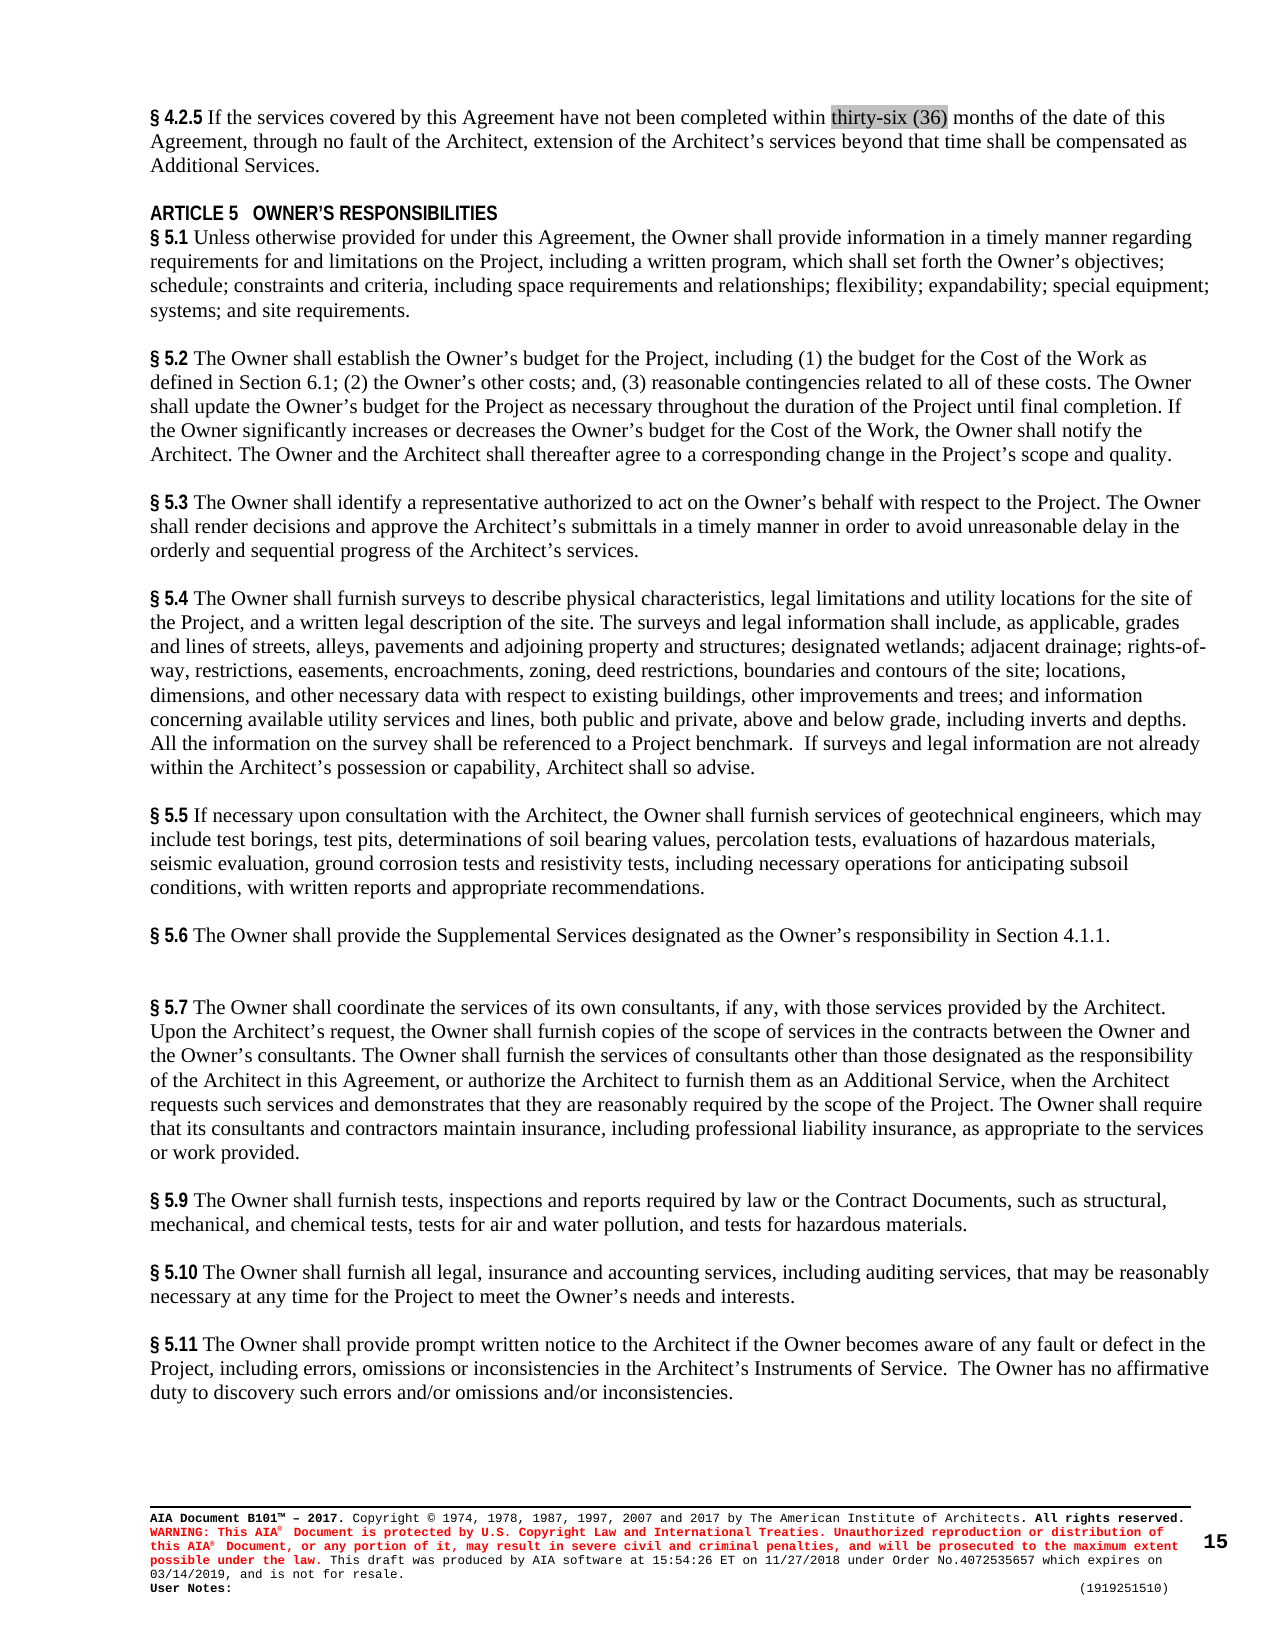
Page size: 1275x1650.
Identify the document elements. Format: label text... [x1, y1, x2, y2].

text § 5.2 The Owner shall establish the Owner’s budget for the Project, including (1) the budget for the Cost of the Work as defined in Section 6.1; (2) the Owner’s other costs; and, (3) reasonable contingencies related to all of these costs. The Owner shall update the Owner’s budget for the Project as necessary throughout the duration of the Project until final completion. If the Owner significantly increases or decreases the Owner’s budget for the Cost of the Work, the Owner shall notify the Architect. The Owner and the Architect shall thereafter agree to a corresponding change in the Project’s scope and quality. [150, 346, 1211, 466]
text § 5.5 If necessary upon consultation with the Architect, the Owner shall furnish services of geotechnical engineers, which may include test borings, test pits, determinations of soil bearing values, percolation tests, evaluations of hazardous materials, seismic evaluation, ground corrosion tests and resistivity tests, including necessary operations for anticipating subsoil conditions, with written reports and appropriate recommendations. [150, 803, 1211, 899]
text § 5.9 The Owner shall furnish tests, inspections and reports required by law or the Contract Documents, such as structural, mechanical, and chemical tests, tests for air and water pollution, and tests for hazardous materials. [150, 1188, 1211, 1236]
text § 4.2.5 If the services covered by this Agreement have not been completed within thirty-six (36) months of the date of this Agreement, through no fault of the Architect, extension of the Architect’s services beyond that time shall be compensated as Additional Services. [150, 105, 1211, 177]
text § 5.11 The Owner shall provide prompt written notice to the Architect if the Owner becomes aware of any fault or defect in the Project, including errors, omissions or inconsistencies in the Architect’s Instruments of Service. The Owner has no affirmative duty to discovery such errors and/or omissions and/or inconsistencies. [150, 1332, 1211, 1404]
text § 5.7 The Owner shall coordinate the services of its own consultants, if any, with those services provided by the Architect. Upon the Architect’s request, the Owner shall furnish copies of the scope of services in the contracts between the Owner and the Owner’s consultants. The Owner shall furnish the services of consultants other than those designated as the responsibility of the Architect in this Agreement, or authorize the Architect to furnish them as an Additional Service, when the Architect requests such services and demonstrates that they are reasonably required by the scope of the Project. The Owner shall require that its consultants and contractors maintain insurance, including professional liability insurance, as appropriate to the services or work provided. [150, 995, 1211, 1164]
text § 5.4 The Owner shall furnish surveys to describe physical characteristics, legal limitations and utility locations for the site of the Project, and a written legal description of the site. The surveys and legal information shall include, as applicable, grades and lines of streets, alleys, pavements and adjoining property and structures; designated wetlands; adjacent drainage; rights-of-way, restrictions, easements, encroachments, zoning, deed restrictions, boundaries and contours of the site; locations, dimensions, and other necessary data with respect to existing buildings, other improvements and trees; and information concerning available utility services and lines, both public and private, above and below grade, including inverts and depths. All the information on the survey shall be referenced to a Project benchmark. If surveys and legal information are not already within the Architect’s possession or capability, Architect shall so advise. [150, 586, 1211, 779]
text § 5.6 The Owner shall provide the Supplemental Services designated as the Owner’s responsibility in Section 4.1.1. [150, 923, 1211, 947]
text § 5.10 The Owner shall furnish all legal, insurance and accounting services, including auditing services, that may be reasonably necessary at any time for the Project to meet the Owner’s needs and interests. [150, 1260, 1211, 1308]
text § 5.3 The Owner shall identify a representative authorized to act on the Owner’s behalf with respect to the Project. The Owner shall render decisions and approve the Architect’s submittals in a timely manner in order to avoid unreasonable delay in the orderly and sequential progress of the Architect’s services. [150, 490, 1211, 562]
subtitle ARTICLE 5 OWNER’S RESPONSIBILITIES [150, 201, 1211, 225]
text § 5.1 Unless otherwise provided for under this Agreement, the Owner shall provide information in a timely manner regarding requirements for and limitations on the Project, including a written program, which shall set forth the Owner’s objectives; schedule; constraints and criteria, including space requirements and relationships; flexibility; expandability; special equipment; systems; and site requirements. [150, 225, 1211, 322]
